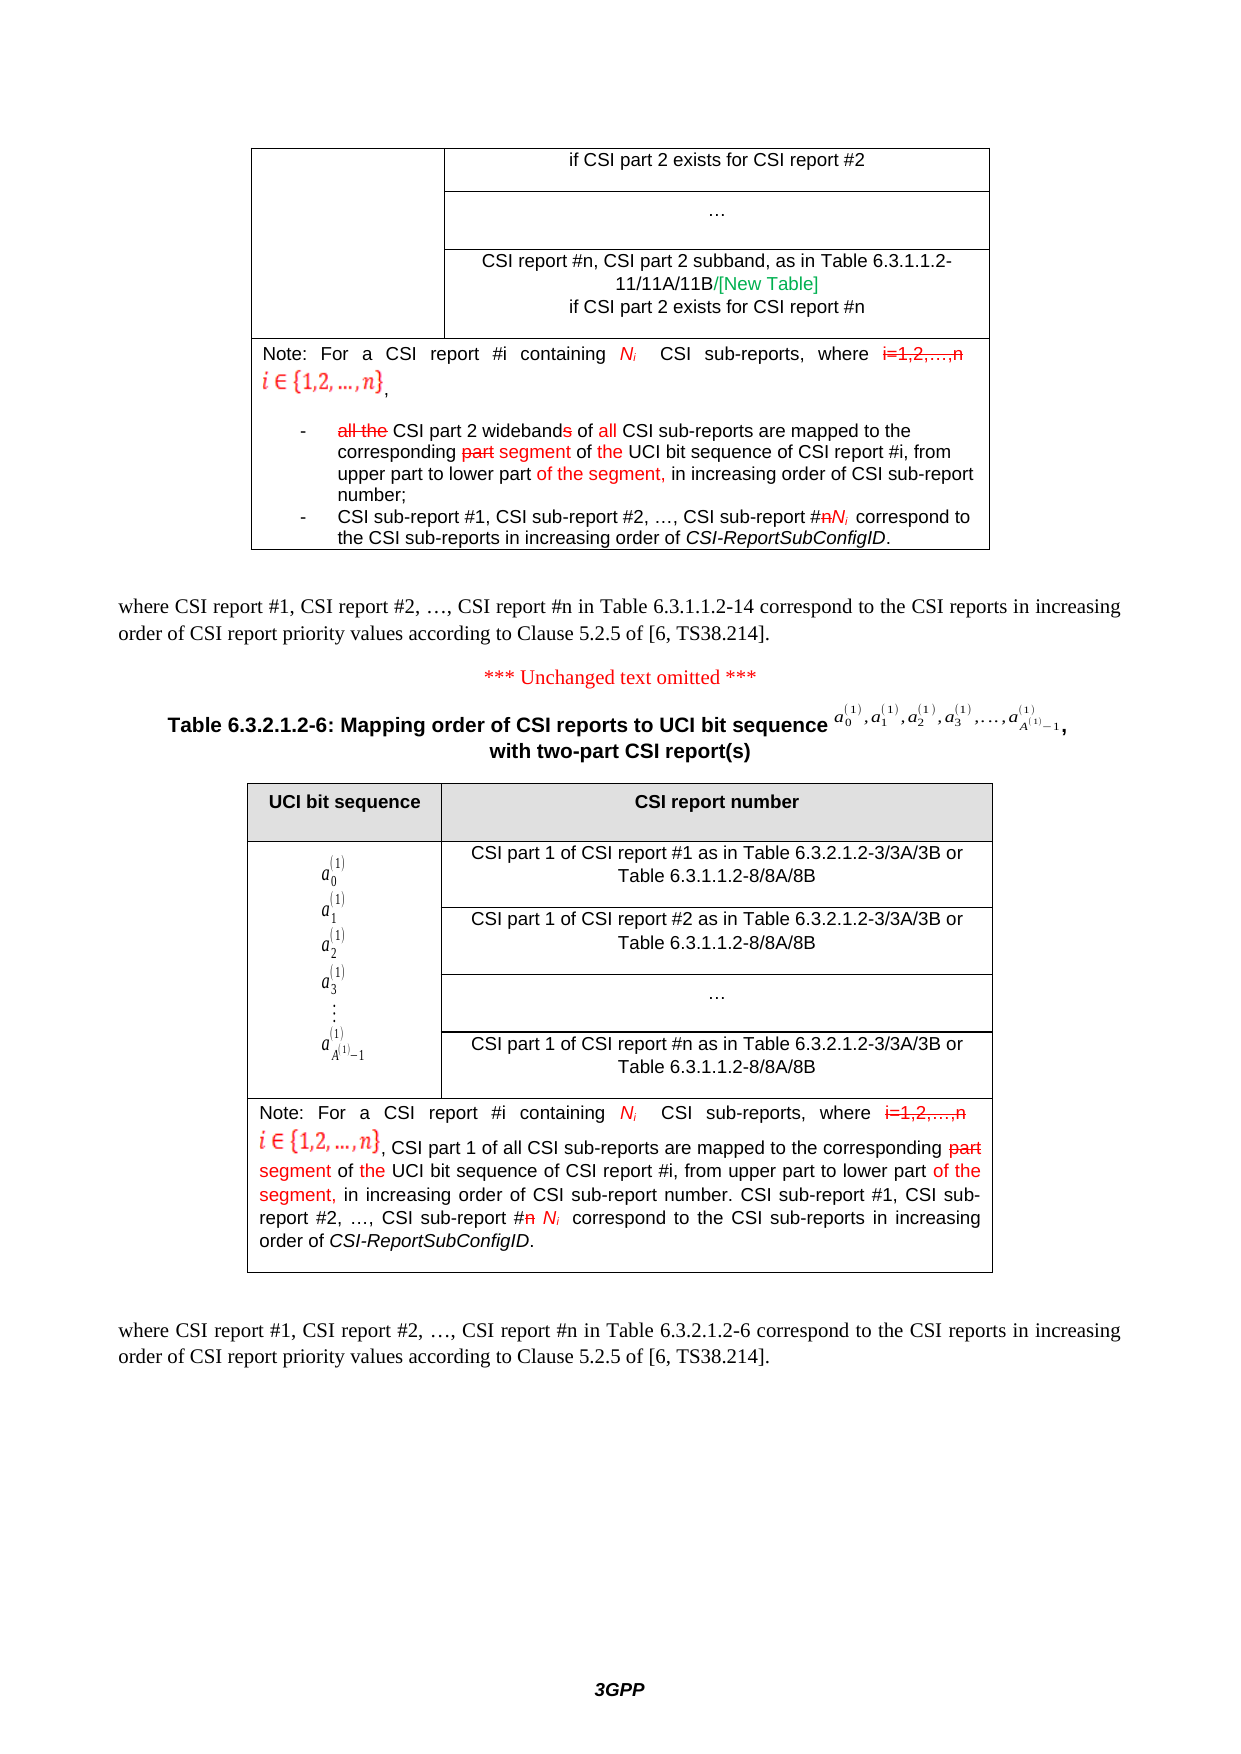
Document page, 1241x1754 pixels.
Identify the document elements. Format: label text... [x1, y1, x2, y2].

table_header UCI bit sequence [248, 784, 441, 841]
picture [262, 366, 384, 395]
table_header CSI report number [442, 784, 992, 841]
table_cell CSI part 1 of CSI report #1 as in Table 6.3.2.1.2-3/3A/3B or Table 6.3.1.1.2-8/8A/8B [442, 842, 992, 907]
picture [259, 1125, 381, 1155]
table_cell … [445, 192, 989, 249]
text where CSI report #1, CSI report #2, …, CSI report #n in Table 6.3.2.1.2-6 correspond to the CSI reports in increasing order of CSI report priority values according to Clause 5.2.5 of [6, TS38.214]. [118, 1318, 1122, 1368]
table_cell [248, 842, 441, 1098]
table_cell Note: For a CSI report #i containing Ni CSI sub-reports, where i=1,2,…,n , CSI part 1 of all CSI sub-reports are mapped to the corresponding part segment of the UCI bit sequence of CSI report #i, from upper part to lower part of the segment, in increasing order of CSI sub-report number. CSI sub-report #1, CSI sub-report #2, …, CSI sub-report #n Ni correspond to the CSI sub-reports in increasing order of CSI-ReportSubConfigID. [248, 1099, 992, 1272]
table_cell Note: For a CSI report #i containing Ni CSI sub-reports, where i=1,2,…,n , all the CSI part 2 widebands of all CSI sub-reports are mapped to the corresponding part segment of the UCI bit sequence of CSI report #i, from upper part to lower part of the segment, in increasing order of CSI sub-report number; CSI sub-report #1, CSI sub-report #2, …, CSI sub-report #nNi correspond to the CSI sub-reports in increasing order of CSI-ReportSubConfigID. [252, 339, 989, 549]
table_cell CSI part 1 of CSI report #2 as in Table 6.3.2.1.2-3/3A/3B or Table 6.3.1.1.2-8/8A/8B [442, 908, 992, 974]
table_cell CSI report #n, CSI part 2 subband, as in Table 6.3.1.1.2-11/11A/11B/[New Table] if CSI part 2 exists for CSI report #n [445, 250, 989, 338]
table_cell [445, 149, 989, 191]
text where CSI report #1, CSI report #2, …, CSI report #n in Table 6.3.1.1.2-14 correspond to the CSI reports in increasing order of CSI report priority values according to Clause 5.2.5 of [6, TS38.214]. [118, 594, 1122, 644]
text Table 6.3.2.1.2-6: Mapping order of CSI reports to UCI bit sequence , with two-part CSI report(s) [118, 703, 1122, 762]
table_cell CSI part 1 of CSI report #n as in Table 6.3.2.1.2-3/3A/3B or Table 6.3.1.1.2-8/8A/8B [442, 1033, 992, 1098]
text *** Unchanged text omitted *** [118, 665, 1122, 689]
table_cell … [442, 975, 992, 1031]
